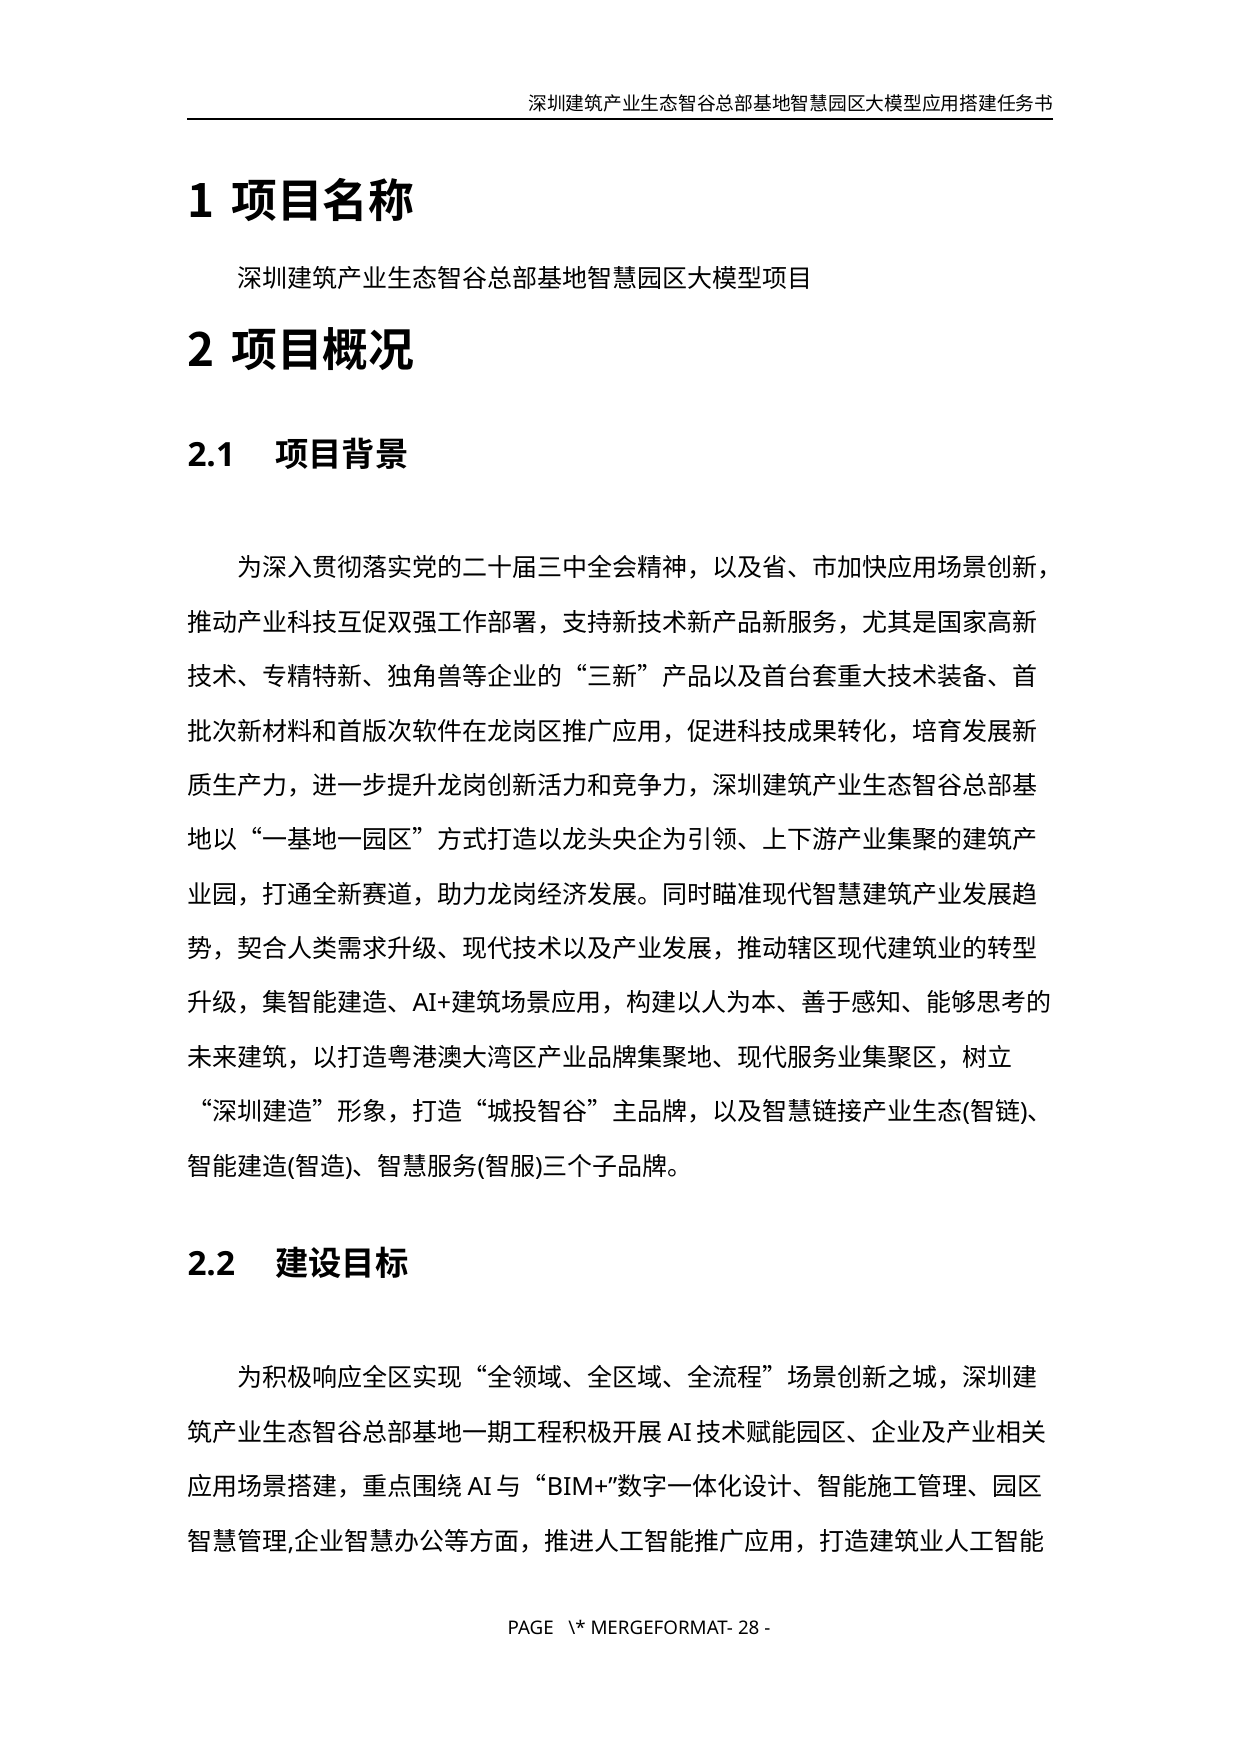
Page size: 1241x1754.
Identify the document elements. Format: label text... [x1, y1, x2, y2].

subtitle 项目名称 [187, 164, 1053, 232]
subtitle 项目背景 [187, 418, 1053, 486]
text 深圳建筑产业生态智谷总部基地智慧园区大模型项目 [187, 258, 1053, 294]
text 为深入贯彻落实党的二十届三中全会精神，以及省、市加快应用场景创新，推动产业科技互促双强工作部署，支持新技术新产品新服务，尤其是国家高新技术、专精特新、独角兽等企业的“三新”产品以及首台套重大技术装备、首批次新材料和首版次软件在龙岗区推广应用，促进科技成果转化，培育发展新质生产力，进一步提升龙岗创新活力和竞争力，深圳建筑产业生态智谷总部基地以“一基地一园区”方式打造以龙头央企为引领、上下游产业集聚的建筑产业园，打通全新赛道，助力龙岗经济发展。同时瞄准现代智慧建筑产业发展趋势，契合人类需求升级、现代技术以及产业发展，推动辖区现代建筑业的转型升级，集智能建造、AI+建筑场景应用，构建以人为本、善于感知、能够思考的未来建筑，以打造粤港澳大湾区产业品牌集聚地、现代服务业集聚区，树立“深圳建造”形象，打造“城投智谷”主品牌，以及智慧链接产业生态(智链)、智能建造(智造)、智慧服务(智服)三个子品牌。 [187, 548, 1053, 1182]
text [187, 1358, 1053, 1557]
subtitle 建设目标 [187, 1227, 1053, 1295]
subtitle 项目概况 [187, 313, 1053, 381]
